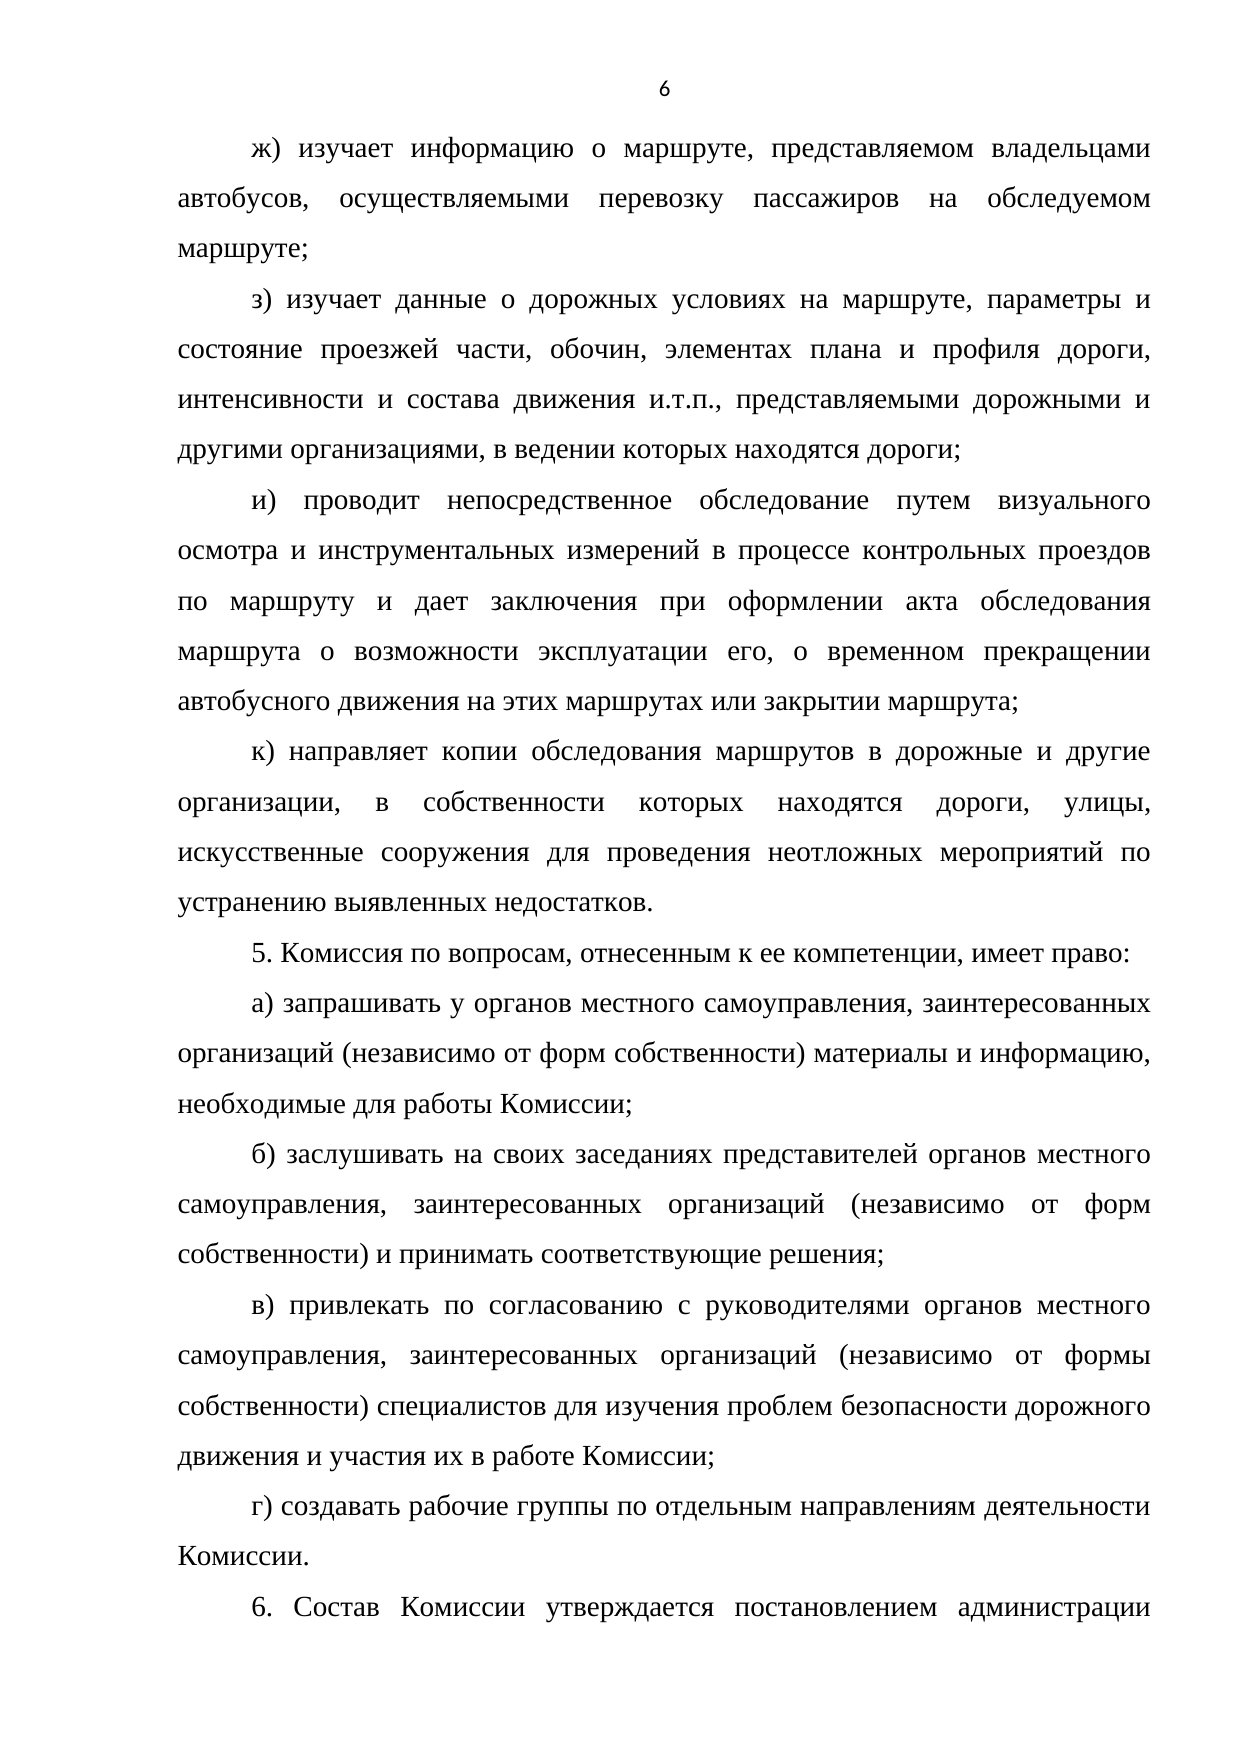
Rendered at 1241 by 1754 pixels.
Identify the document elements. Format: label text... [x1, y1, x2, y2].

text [177, 1589, 1152, 1622]
text а) запрашивать у органов местного самоуправления, заинтересованных организаций (независимо от форм собственности) материалы и информацию, необходимые для работы Комиссии; [177, 985, 1152, 1119]
text к) направляет копии обследования маршрутов в дорожные и другие организации, в собственности которых находятся дороги, улицы, искусственные сооружения для проведения неотложных мероприятий по устранению выявленных недостатков. [177, 733, 1152, 918]
text б) заслушивать на своих заседаниях представителей органов местного самоуправления, заинтересованных организаций (независимо от форм собственности) и принимать соответствующие решения; [177, 1136, 1152, 1270]
text ж) изучает информацию о маршруте, представляемом владельцами автобусов, осуществляемыми перевозку пассажиров на обследуемом маршруте; [177, 130, 1152, 264]
text з) изучает данные о дорожных условиях на маршруте, параметры и состояние проезжей части, обочин, элементах плана и профиля дороги, интенсивности и состава движения и.т.п., представляемыми дорожными и другими организациями, в ведении которых находятся дороги; [177, 281, 1152, 465]
text г) создавать рабочие группы по отдельным направлениям деятельности Комиссии. [177, 1488, 1152, 1572]
text 5. Комиссия по вопросам, отнесенным к ее компетенции, имеет право: [177, 935, 1152, 968]
text и) проводит непосредственное обследование путем визуального осмотра и инструментальных измерений в процессе контрольных проездов по маршруту и дает заключения при оформлении акта обследования маршрута о возможности эксплуатации его, о временном прекращении автобусного движения на этих маршрутах или закрытии маршрута; [177, 482, 1152, 717]
text в) привлекать по согласованию с руководителями органов местного самоуправления, заинтересованных организаций (независимо от формы собственности) специалистов для изучения проблем безопасности дорожного движения и участия их в работе Комиссии; [177, 1287, 1152, 1471]
